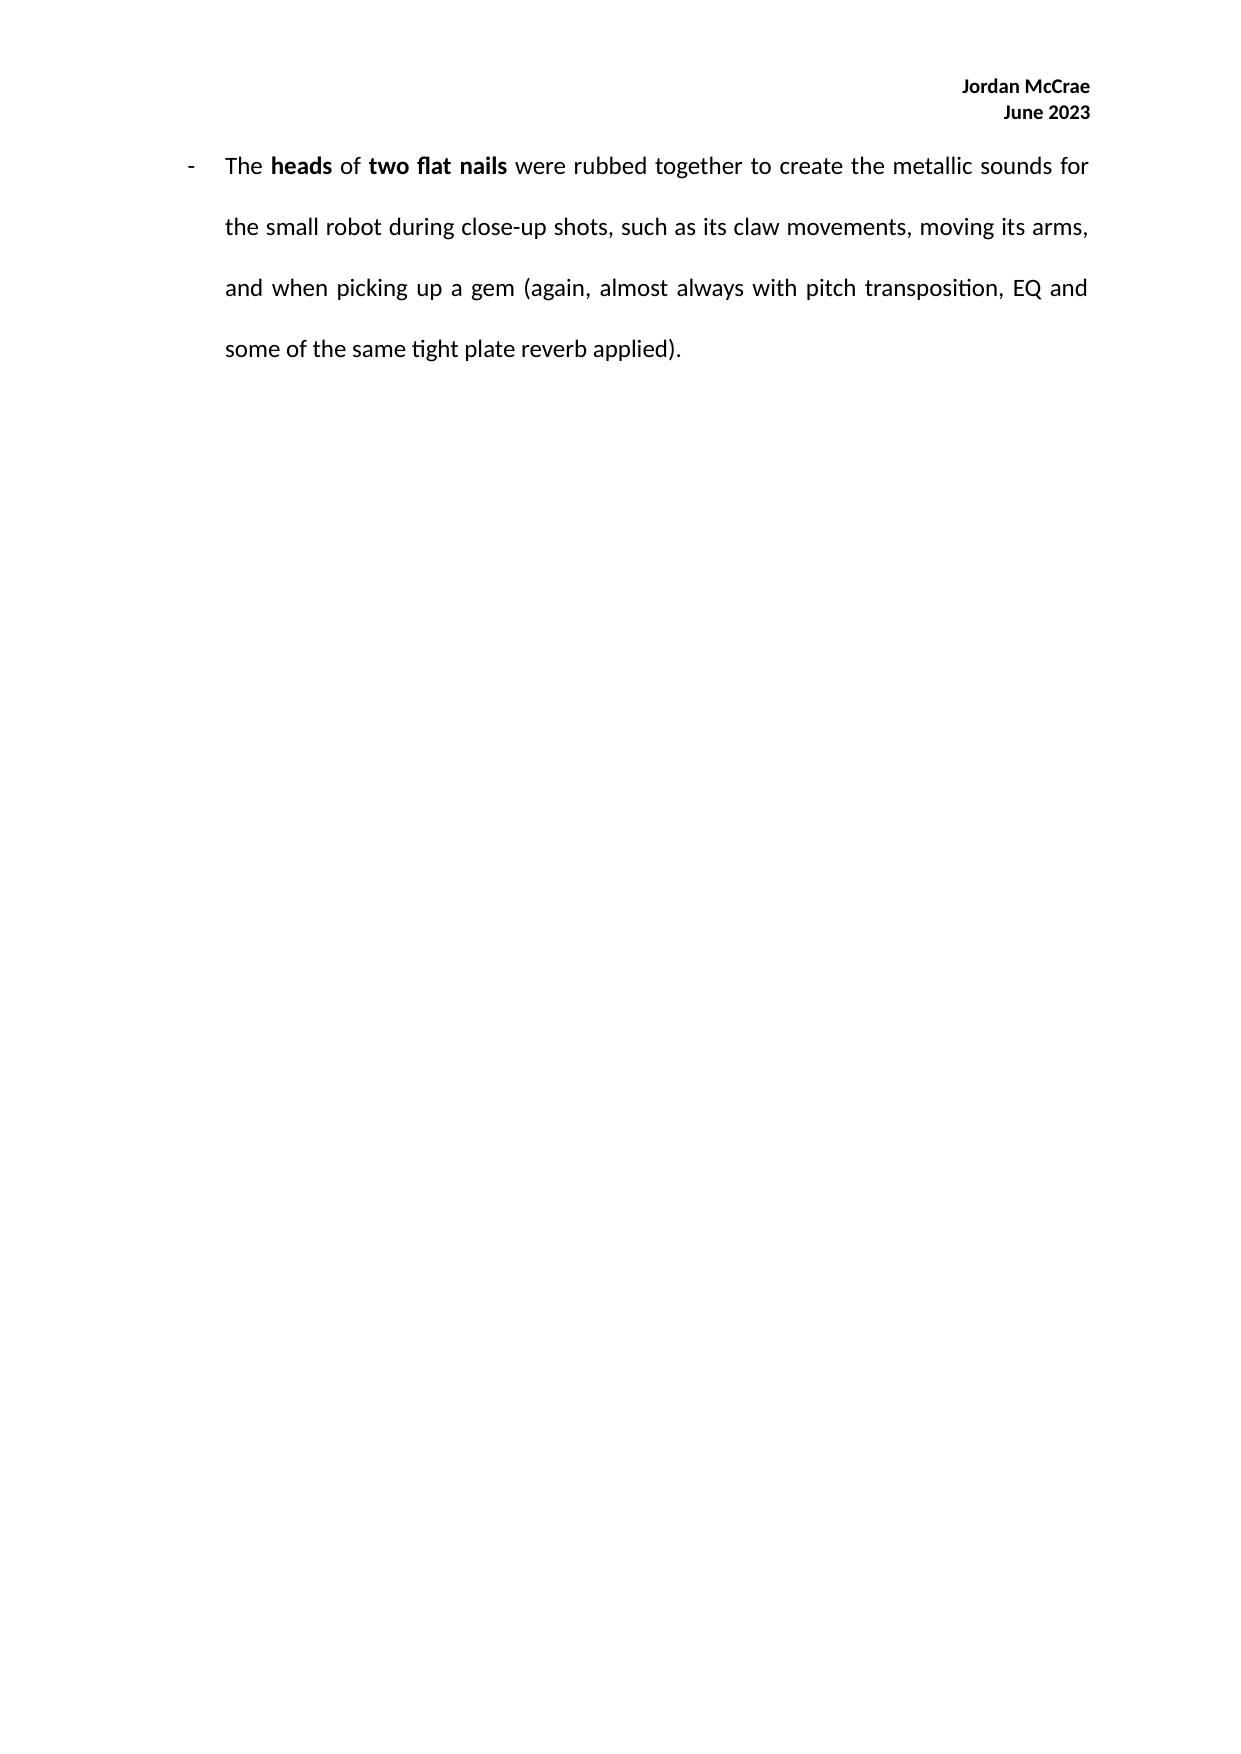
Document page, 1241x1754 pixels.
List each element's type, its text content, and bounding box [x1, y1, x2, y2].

list The heads of two flat nails were rubbed together to create the metallic sounds for the small robot during close-up shots, such as its claw movements, moving its arms, and when picking up a gem (again, almost always with pitch transposition, EQ and some of the same tight plate reverb applied). [187, 150, 1090, 364]
